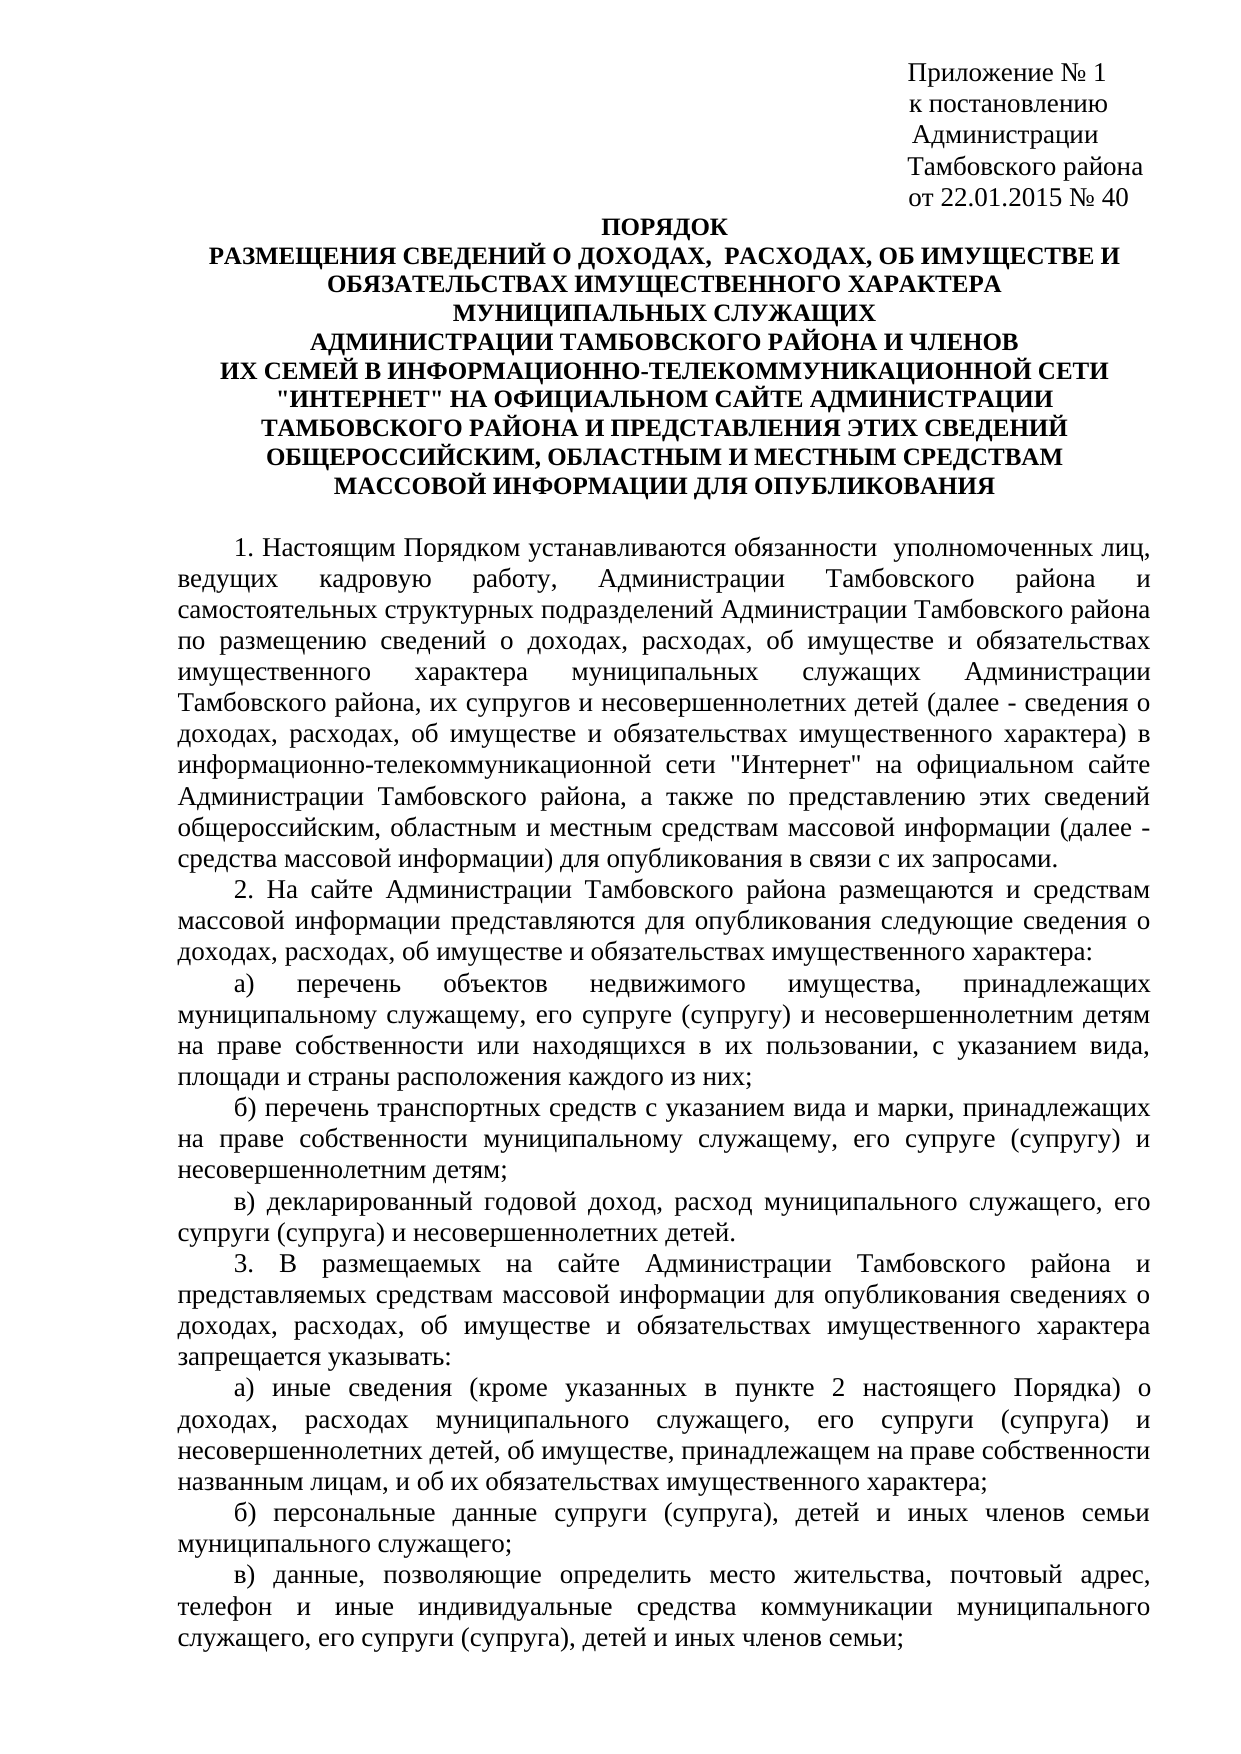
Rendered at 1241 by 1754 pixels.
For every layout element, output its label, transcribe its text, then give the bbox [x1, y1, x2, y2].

text а) перечень объектов недвижимого имущества, принадлежащих муниципальному служащему, его супруге (супругу) и несовершеннолетним детям на праве собственности или находящихся в их пользовании, с указанием вида, площади и страны расположения каждого из них; [177, 967, 1152, 1091]
text б) перечень транспортных средств с указанием вида и марки, принадлежащих на праве собственности муниципальному служащему, его супруге (супругу) и несовершеннолетним детям; [177, 1091, 1152, 1185]
title МУНИЦИПАЛЬНЫХ СЛУЖАЩИХ [177, 298, 1152, 327]
text 2. На сайте Администрации Тамбовского района размещаются и средствам массовой информации представляются для опубликования следующие сведения о доходах, расходах, об имуществе и обязательствах имущественного характера: [177, 873, 1152, 967]
text в) данные, позволяющие определить место жительства, почтовый адрес, телефон и иные индивидуальные средства коммуникации муниципального служащего, его супруги (супруга), детей и иных членов семьи; [177, 1558, 1152, 1652]
text Тамбовского района [177, 150, 1152, 181]
title АДМИНИСТРАЦИИ ТАМБОВСКОГО РАЙОНА И ЧЛЕНОВ [177, 327, 1152, 356]
text Приложение № 1 [177, 56, 1152, 87]
text а) иные сведения (кроме указанных в пункте 2 настоящего Порядка) о доходах, расходах муниципального служащего, его супруги (супруга) и несовершеннолетних детей, об имуществе, принадлежащем на праве собственности названным лицам, и об их обязательствах имущественного характера; [177, 1372, 1152, 1496]
title ОБЩЕРОССИЙСКИМ, ОБЛАСТНЫМ И МЕСТНЫМ СРЕДСТВАМ [177, 442, 1152, 471]
title РАЗМЕЩЕНИЯ СВЕДЕНИЙ О ДОХОДАХ, РАСХОДАХ, ОБ ИМУЩЕСТВЕ И ОБЯЗАТЕЛЬСТВАХ ИМУЩЕСТВЕННОГО ХАРАКТЕРА [177, 241, 1152, 298]
text 3. В размещаемых на сайте Администрации Тамбовского района и представляемых средствам массовой информации для опубликования сведениях о доходах, расходах, об имуществе и обязательствах имущественного характера запрещается указывать: [177, 1247, 1152, 1372]
text б) персональные данные супруги (супруга), детей и иных членов семьи муниципального служащего; [177, 1496, 1152, 1558]
text к постановлению [177, 87, 1152, 118]
text от 22.01.2015 № 40 [177, 181, 1152, 212]
title МАССОВОЙ ИНФОРМАЦИИ ДЛЯ ОПУБЛИКОВАНИЯ [177, 471, 1152, 499]
title ИХ СЕМЕЙ В ИНФОРМАЦИОННО-ТЕЛЕКОММУНИКАЦИОННОЙ СЕТИ [177, 356, 1152, 384]
title "ИНТЕРНЕТ" НА ОФИЦИАЛЬНОМ САЙТЕ АДМИНИСТРАЦИИ [177, 384, 1152, 413]
text Администрации [177, 118, 1152, 150]
text в) декларированный годовой доход, расход муниципального служащего, его супруги (супруга) и несовершеннолетних детей. [177, 1185, 1152, 1247]
title ПОРЯДОК [177, 212, 1152, 241]
text 1. Настоящим Порядком устанавливаются обязанности уполномоченных лиц, ведущих кадровую работу, Администрации Тамбовского района и самостоятельных структурных подразделений Администрации Тамбовского района по размещению сведений о доходах, расходах, об имуществе и обязательствах имущественного характера муниципальных служащих Администрации Тамбовского района, их супругов и несовершеннолетних детей (далее - сведения о доходах, расходах, об имуществе и обязательствах имущественного характера) в информационно-телекоммуникационной сети "Интернет" на официальном сайте Администрации Тамбовского района, а также по представлению этих сведений общероссийским, областным и местным средствам массовой информации (далее - средства массовой информации) для опубликования в связи с их запросами. [177, 531, 1152, 873]
title ТАМБОВСКОГО РАЙОНА И ПРЕДСТАВЛЕНИЯ ЭТИХ СВЕДЕНИЙ [177, 413, 1152, 442]
